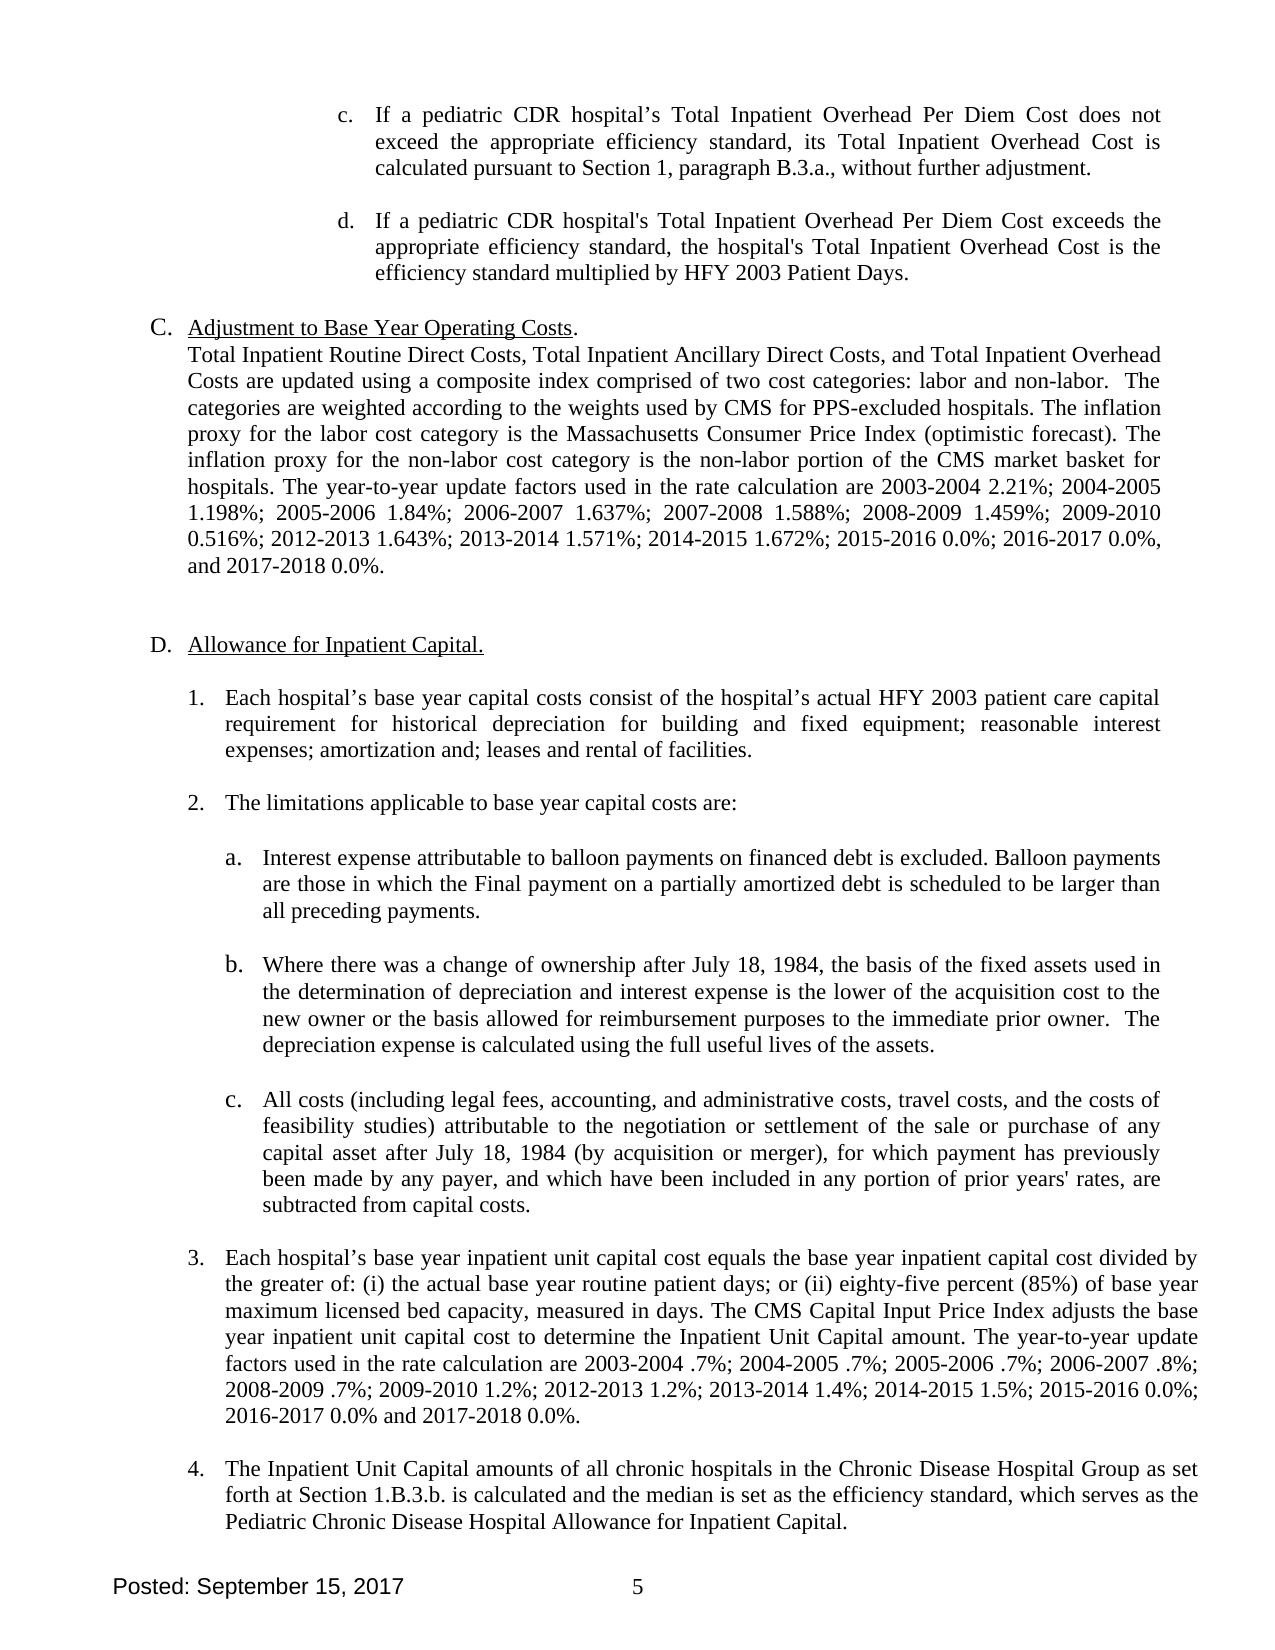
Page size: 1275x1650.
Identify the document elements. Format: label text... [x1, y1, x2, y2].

list Adjustment to Base Year Operating Costs. [150, 312, 1162, 341]
list Each hospital’s base year capital costs consist of the hospital’s actual HFY 2003 patient care capital requirement for historical depreciation for building and fixed equipment; reasonable interest expenses; amortization and; leases and rental of facilities. [187, 683, 1162, 763]
list All costs (including legal fees, accounting, and administrative costs, travel costs, and the costs of feasibility studies) attributable to the negotiation or settlement of the sale or purchase of any capital asset after July 18, 1984 (by acquisition or merger), for which payment has previously been made by any payer, and which have been included in any portion of prior years' rates, are subtracted from capital costs. [225, 1084, 1162, 1218]
list Interest expense attributable to balloon payments on financed debt is excluded. Balloon payments are those in which the Final payment on a partially amortized debt is scheduled to be larger than all preceding payments. [225, 842, 1162, 923]
list Allowance for Inpatient Capital. [150, 631, 1162, 657]
text d. If a pediatric CDR hospital's Total Inpatient Overhead Per Diem Cost exceeds the appropriate efficiency standard, the hospital's Total Inpatient Overhead Cost is the efficiency standard multiplied by HFY 2003 Patient Days. [262, 207, 1162, 286]
list Each hospital’s base year inpatient unit capital cost equals the base year inpatient capital cost divided by the greater of: (i) the actual base year routine patient days; or (ii) eighty-five percent (85%) of base year maximum licensed bed capacity, measured in days. The CMS Capital Input Price Index adjusts the base year inpatient unit capital cost to determine the Inpatient Unit Capital amount. The year-to-year update factors used in the rate calculation are 2003-2004 .7%; 2004-2005 .7%; 2005-2006 .7%; 2006-2007 .8%; 2008-2009 .7%; 2009-2010 1.2%; 2012-2013 1.2%; 2013-2014 1.4%; 2014-2015 1.5%; 2015-2016 0.0%; 2016-2017 0.0% and 2017-2018 0.0%. [187, 1244, 1200, 1429]
list Where there was a change of ownership after July 18, 1984, the basis of the fixed assets used in the determination of depreciation and interest expense is the lower of the acquisition cost to the new owner or the basis allowed for reimbursement purposes to the immediate prior owner. The depreciation expense is calculated using the full useful lives of the assets. [225, 949, 1162, 1057]
list The Inpatient Unit Capital amounts of all chronic hospitals in the Chronic Disease Hospital Group as set forth at Section 1.B.3.b. is calculated and the median is set as the efficiency standard, which serves as the Pediatric Chronic Disease Hospital Allowance for Inpatient Capital. [187, 1455, 1200, 1534]
list The limitations applicable to base year capital costs are: [187, 789, 1162, 815]
text c. If a pediatric CDR hospital’s Total Inpatient Overhead Per Diem Cost does not exceed the appropriate efficiency standard, its Total Inpatient Overhead Cost is calculated pursuant to Section 1, paragraph B.3.a., without further adjustment. [337, 101, 1162, 180]
text Total Inpatient Routine Direct Costs, Total Inpatient Ancillary Direct Costs, and Total Inpatient Overhead Costs are updated using a composite index comprised of two cost categories: labor and non-labor. The categories are weighted according to the weights used by CMS for PPS-excluded hospitals. The inflation proxy for the labor cost category is the Massachusetts Consumer Price Index (optimistic forecast). The inflation proxy for the non-labor cost category is the non-labor portion of the CMS market basket for hospitals. The year-to-year update factors used in the rate calculation are 2003-2004 2.21%; 2004-2005 1.198%; 2005-2006 1.84%; 2006-2007 1.637%; 2007-2008 1.588%; 2008-2009 1.459%; 2009-2010 0.516%; 2012-2013 1.643%; 2013-2014 1.571%; 2014-2015 1.672%; 2015-2016 0.0%; 2016-2017 0.0%, and 2017-2018 0.0%. [187, 341, 1162, 578]
